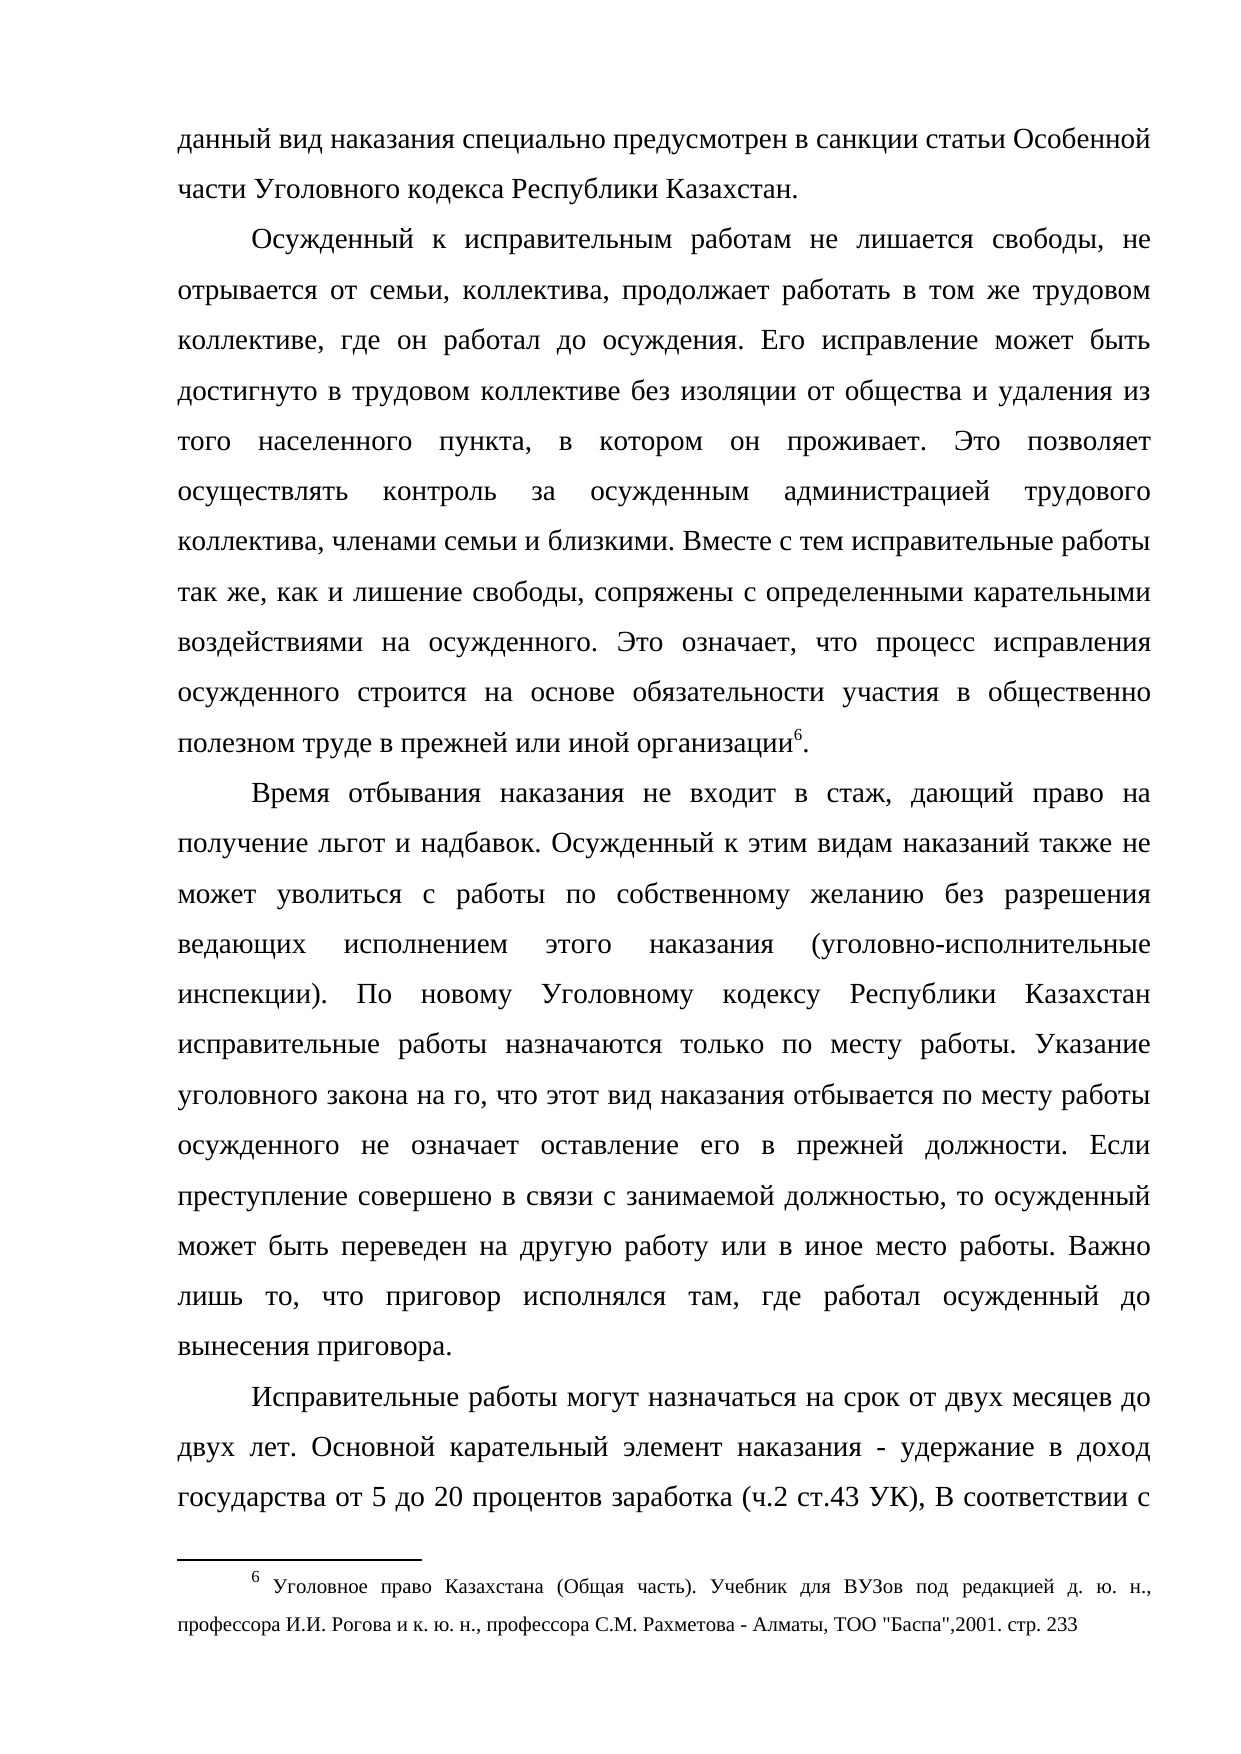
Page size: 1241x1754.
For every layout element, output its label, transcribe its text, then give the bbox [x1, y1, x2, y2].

text Время отбывания наказания не входит в стаж, дающий право на получение льгот и надбавок. Осужденный к этим видам наказаний также не может уволиться с работы по собственному желанию без разрешения ведающих исполнением этого наказания (уголовно-исполнительные инспекции). По новому Уголовному кодексу Республики Казахстан исправительные работы назначаются только по месту работы. Указание уголовного закона на го, что этот вид наказания отбывается по месту работы осужденного не означает оставление его в прежней должности. Если преступление совершено в связи с занимаемой должностью, то осужденный может быть переведен на другую работу или в иное место работы. Важно лишь то, что приговор исполнялся там, где работал осужденный до вынесения приговора. [177, 775, 1152, 1362]
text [177, 121, 1152, 205]
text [177, 1379, 1152, 1513]
text Осужденный к исправительным работам не лишается свободы, не отрывается от семьи, коллектива, продолжает работать в том же трудовом коллективе, где он работал до осуждения. Его исправление может быть достигнуто в трудовом коллективе без изоляции от общества и удаления из того населенного пункта, в котором он проживает. Это позволяет осуществлять контроль за осужденным администрацией трудового коллектива, членами семьи и близкими. Вместе с тем исправительные работы так же, как и лишение свободы, сопряжены с определенными карательными воздействиями на осужденного. Это означает, что процесс исправления осужденного строится на основе обязательности участия в общественно полезном труде в прежней или иной организации. [177, 222, 1152, 758]
